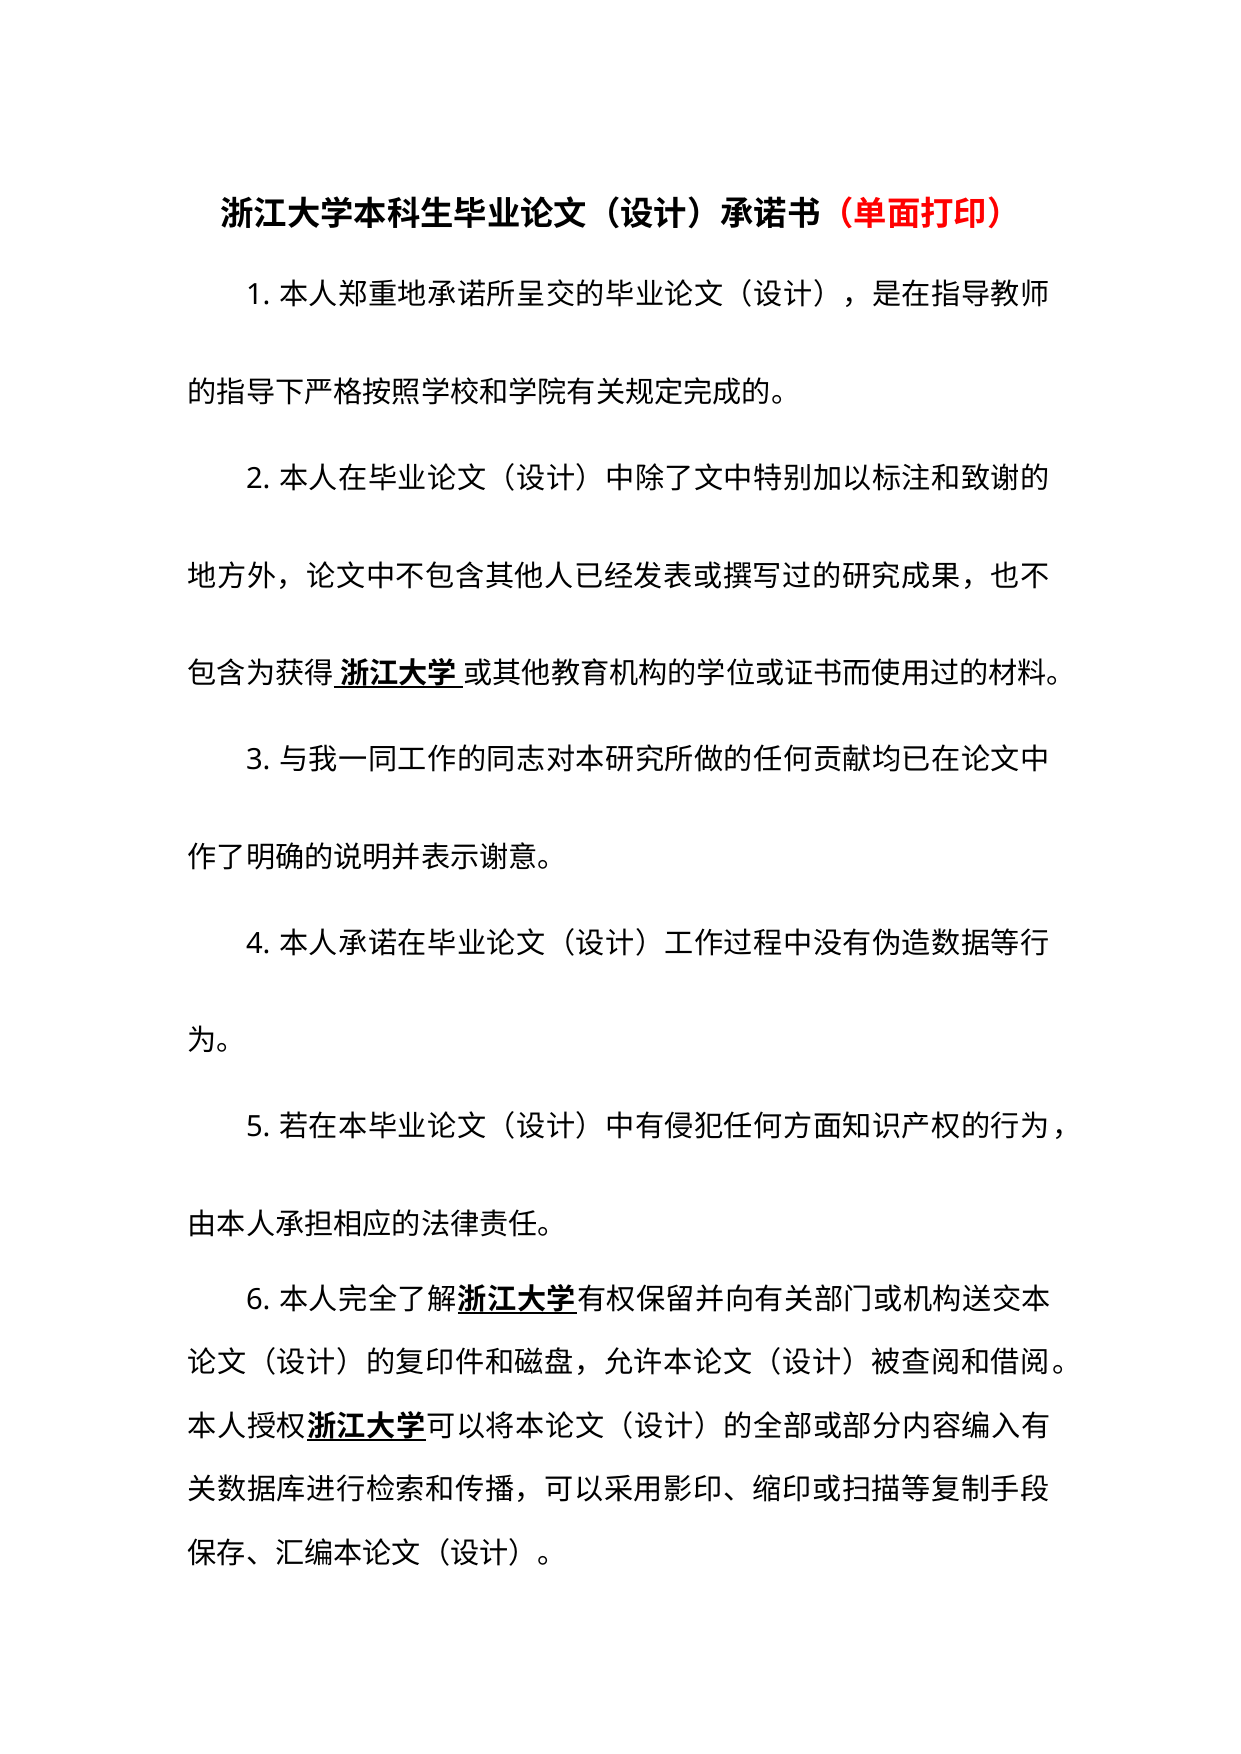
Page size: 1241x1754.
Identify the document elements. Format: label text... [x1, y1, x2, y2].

text 5. 若在本毕业论文（设计）中有侵犯任何方面知识产权的行为，由本人承担相应的法律责任。 [187, 1092, 1053, 1254]
text 3. 与我一同工作的同志对本研究所做的任何贡献均已在论文中作了明确的说明并表示谢意。 [187, 724, 1053, 887]
text 1. 本人郑重地承诺所呈交的毕业论文（设计），是在指导教师的指导下严格按照学校和学院有关规定完成的。 [187, 260, 1053, 422]
text 4. 本人承诺在毕业论文（设计）工作过程中没有伪造数据等行为。 [187, 908, 1053, 1071]
text 6. 本人完全了解浙江大学有权保留并向有关部门或机构送交本论文（设计）的复印件和磁盘，允许本论文（设计）被查阅和借阅。本人授权浙江大学可以将本论文（设计）的全部或部分内容编入有关数据库进行检索和传播，可以采用影印、缩印或扫描等复制手段保存、汇编本论文（设计）。 [187, 1275, 1053, 1572]
text 2. 本人在毕业论文（设计）中除了文中特别加以标注和致谢的地方外，论文中不包含其他人已经发表或撰写过的研究成果，也不包含为获得 浙江大学 或其他教育机构的学位或证书而使用过的材料。 [187, 443, 1053, 703]
text 浙江大学本科生毕业论文（设计）承诺书（单面打印） [187, 178, 1053, 243]
